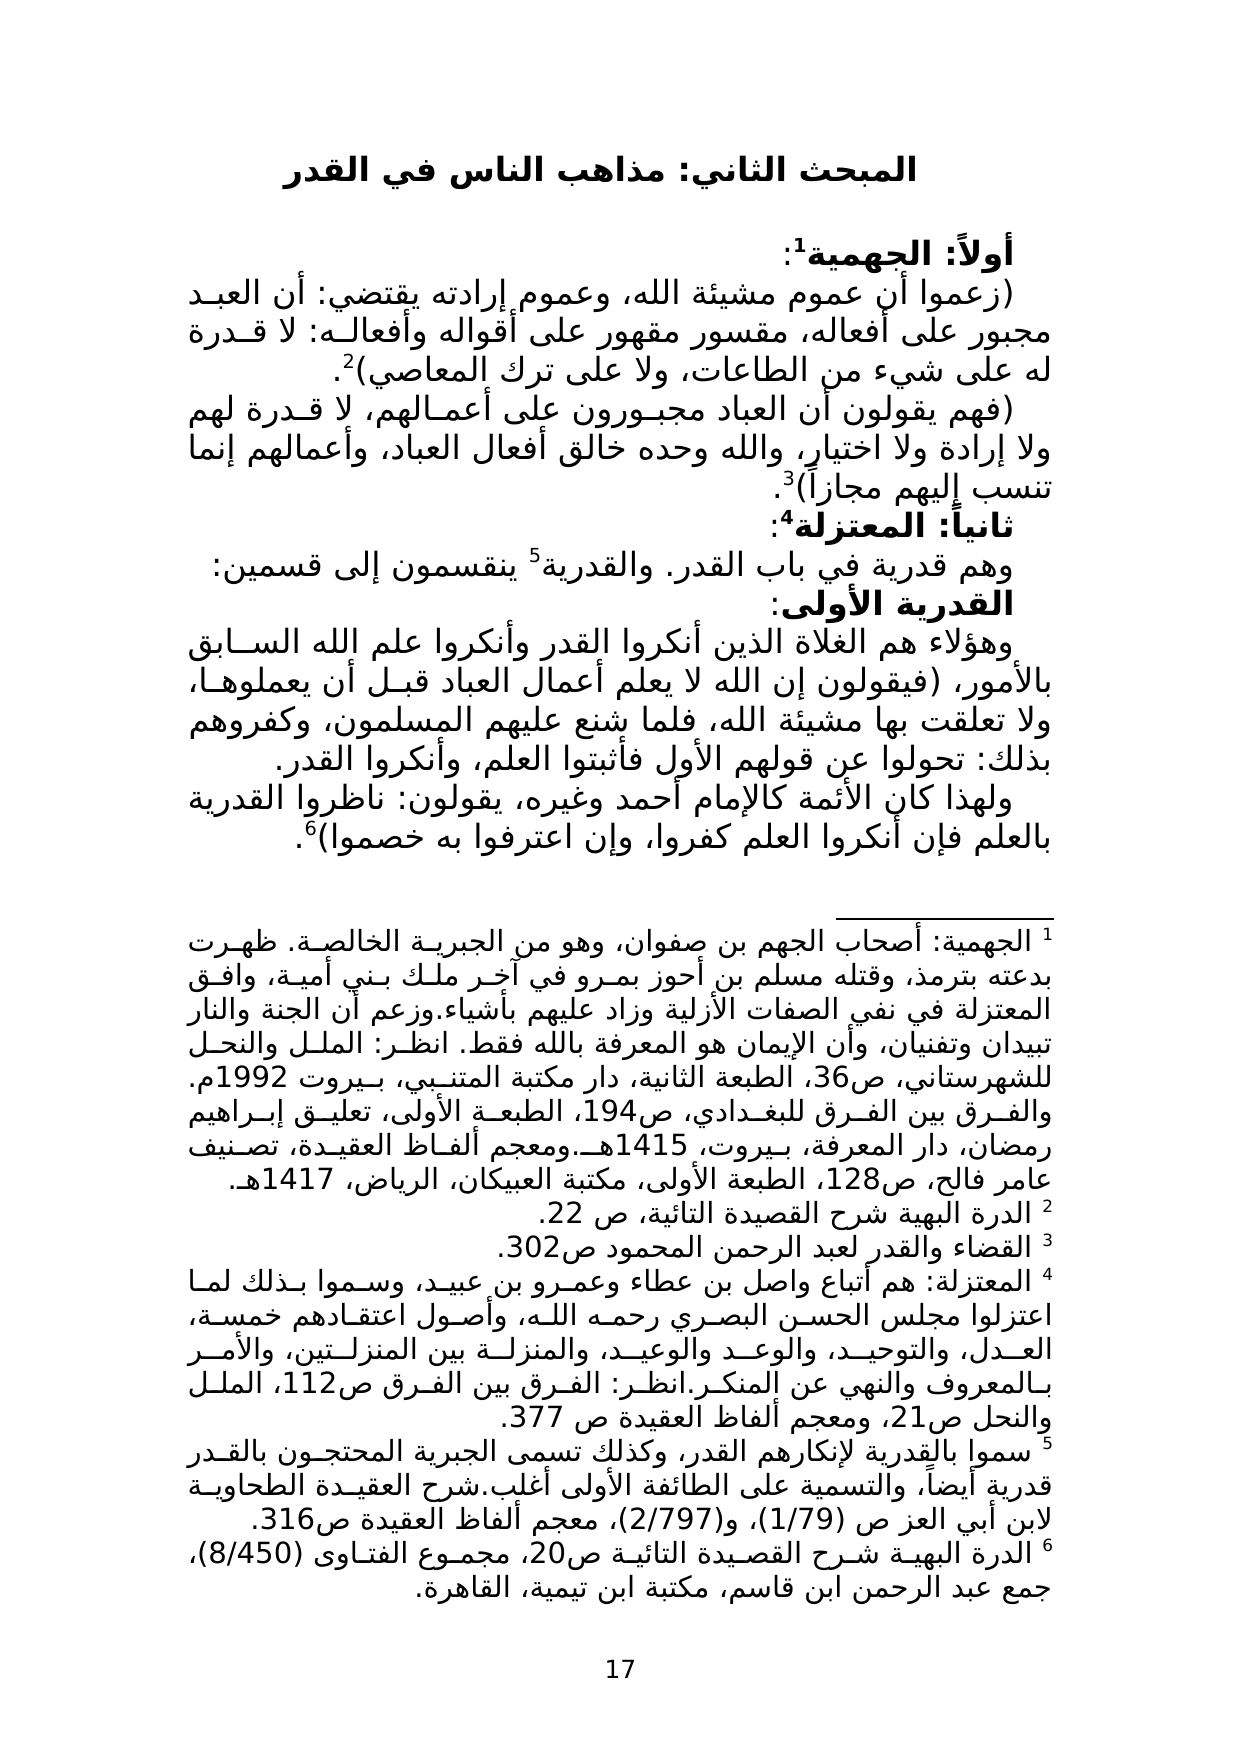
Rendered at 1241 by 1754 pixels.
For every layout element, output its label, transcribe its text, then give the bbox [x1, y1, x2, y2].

text (زعموا أن عموم مشيئة الله، وعموم إرادته يقتضي: أن العبد مجبور على أفعاله، مقسور مقهور على أقواله وأفعاله: لا قدرة له على شيء من الطاعات، ولا على ترك المعاصي). [187, 273, 1053, 390]
text المبحث الثاني: مذاهب الناس في القدر [187, 150, 1053, 189]
text ثانياً: المعتزلة: [187, 506, 1053, 545]
text وهم قدرية في باب القدر. والقدرية ينقسمون إلى قسمين: [187, 545, 1053, 584]
text القدرية الأولى: [187, 584, 1053, 623]
text ولهذا كان الأئمة كالإمام أحمد وغيره، يقولون: ناظروا القدرية بالعلم فإن أنكروا العلم كفروا، وإن اعترفوا به خصموا). [187, 778, 1053, 856]
text أولاً: الجهمية: [187, 234, 1053, 273]
text وهؤلاء هم الغلاة الذين أنكروا القدر وأنكروا علم الله السابق بالأمور، (فيقولون إن الله لا يعلم أعمال العباد قبل أن يعملوها، ولا تعلقت بها مشيئة الله، فلما شنع عليهم المسلمون، وكفروهم بذلك: تحولوا عن قولهم الأول فأثبتوا العلم، وأنكروا القدر. [187, 623, 1053, 778]
text (فهم يقولون أن العباد مجبورون على أعمالهم، لا قدرة لهم ولا إرادة ولا اختيار، والله وحده خالق أفعال العباد، وأعمالهم إنما تنسب إليهم مجازاً). [187, 390, 1053, 506]
